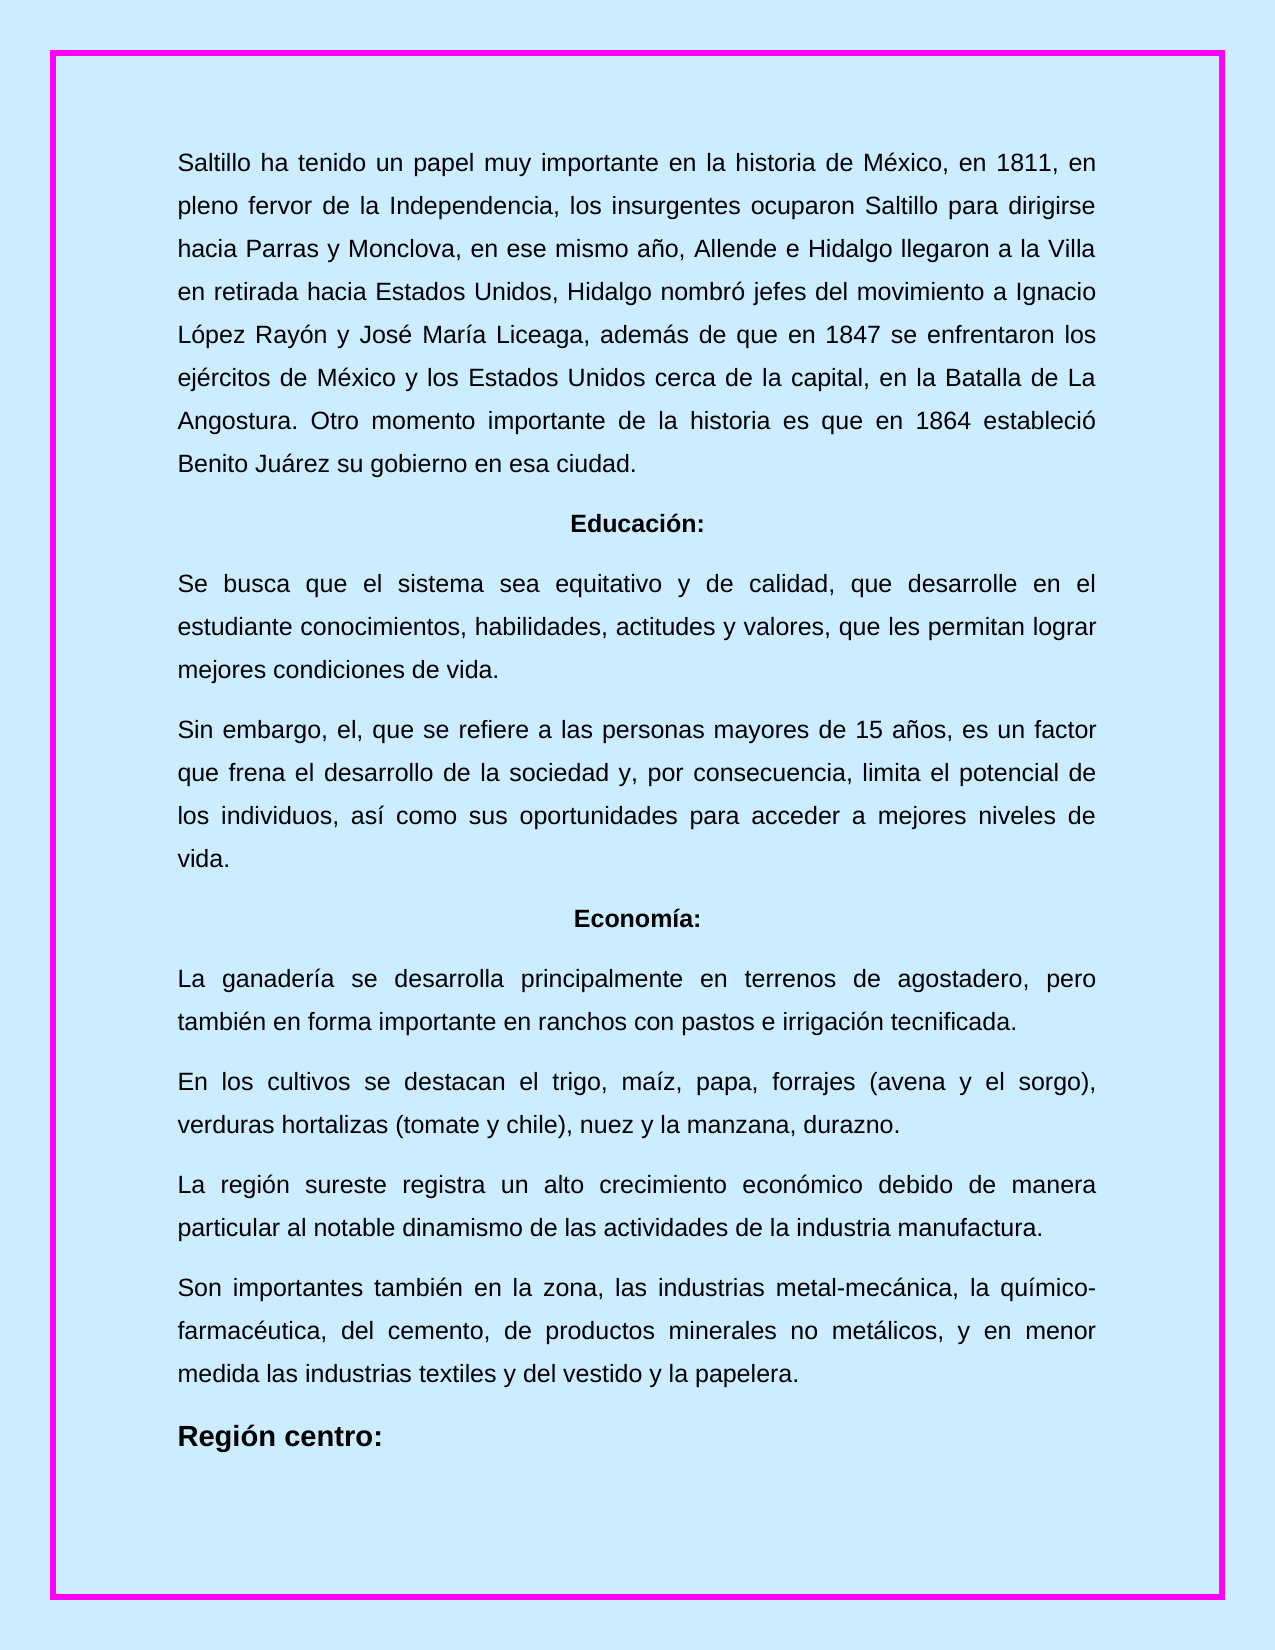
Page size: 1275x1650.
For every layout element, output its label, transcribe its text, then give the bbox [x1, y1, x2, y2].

text Educación: [177, 509, 1098, 538]
text Se busca que el sistema sea equitativo y de calidad, que desarrolle en el estudiante conocimientos, habilidades, actitudes y valores, que les permitan lograr mejores condiciones de vida. [177, 569, 1098, 684]
text Saltillo ha tenido un papel muy importante en la historia de México, en 1811, en pleno fervor de la Independencia, los insurgentes ocuparon Saltillo para dirigirse hacia Parras y Monclova, en ese mismo año, Allende e Hidalgo llegaron a la Villa en retirada hacia Estados Unidos, Hidalgo nombró jefes del movimiento a Ignacio López Rayón y José María Liceaga, además de que en 1847 se enfrentaron los ejércitos de México y los Estados Unidos cerca de la capital, en la Batalla de La Angostura. Otro momento importante de la historia es que en 1864 estableció Benito Juárez su gobierno en esa ciudad. [177, 147, 1098, 478]
text Economía: [177, 904, 1098, 933]
text Son importantes también en la zona, las industrias metal-mecánica, la químico-farmacéutica, del cemento, de productos minerales no metálicos, y en menor medida las industrias textiles y del vestido y la papelera. [177, 1273, 1098, 1388]
text La ganadería se desarrolla principalmente en terrenos de agostadero, pero también en forma importante en ranchos con pastos e irrigación tecnificada. [177, 964, 1098, 1036]
text Sin embargo, el, que se refiere a las personas mayores de 15 años, es un factor que frena el desarrollo de la sociedad y, por consecuencia, limita el potencial de los individuos, así como sus oportunidades para acceder a mejores niveles de vida. [177, 715, 1098, 873]
text En los cultivos se destacan el trigo, maíz, papa, forrajes (avena y el sorgo), verduras hortalizas (tomate y chile), nuez y la manzana, durazno. [177, 1067, 1098, 1139]
text Región centro: [177, 1419, 1098, 1452]
text La región sureste registra un alto crecimiento económico debido de manera particular al notable dinamismo de las actividades de la industria manufactura. [177, 1170, 1098, 1242]
